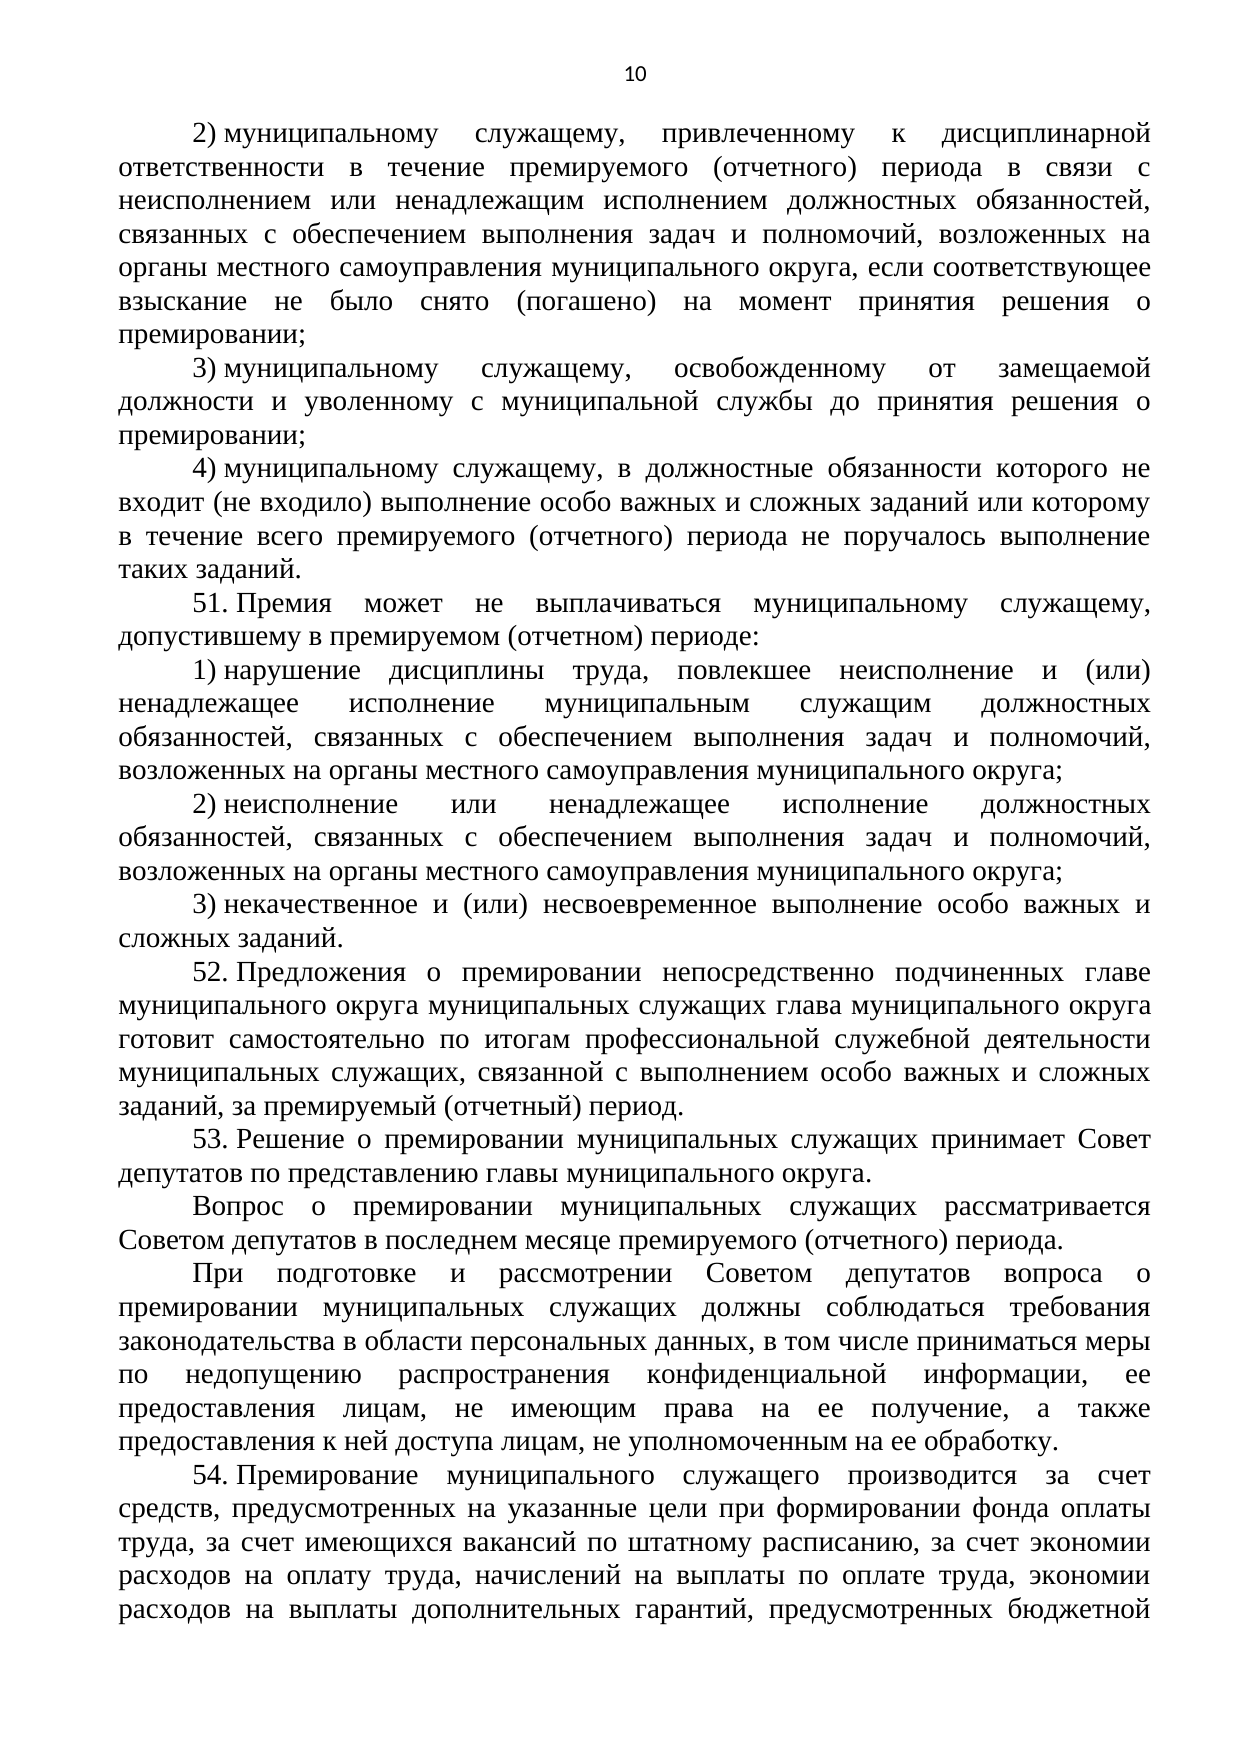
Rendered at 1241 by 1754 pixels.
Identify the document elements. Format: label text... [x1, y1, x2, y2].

text 53. Решение о премировании муниципальных служащих принимает Совет депутатов по представлению главы муниципального округа. [118, 1121, 1152, 1188]
text 52. Предложения о премировании непосредственно подчиненных главе муниципального округа муниципальных служащих глава муниципального округа готовит самостоятельно по итогам профессиональной служебной деятельности муниципальных служащих, связанной с выполнением особо важных и сложных заданий, за премируемый (отчетный) период. [118, 954, 1152, 1121]
text Вопрос о премировании муниципальных служащих рассматривается Советом депутатов в последнем месяце премируемого (отчетного) периода. [118, 1188, 1152, 1256]
text 51. Премия может не выплачиваться муниципальному служащему, допустившему в премируемом (отчетном) периоде: [118, 585, 1152, 652]
text 2) неисполнение или ненадлежащее исполнение должностных обязанностей, связанных с обеспечением выполнения задач и полномочий, возложенных на органы местного самоуправления муниципального округа; [118, 786, 1152, 887]
text 3) муниципальному служащему, освобожденному от замещаемой должности и уволенному с муниципальной службы до принятия решения о премировании; [118, 350, 1152, 451]
text При подготовке и рассмотрении Советом депутатов вопроса о премировании муниципальных служащих должны соблюдаться требования законодательства в области персональных данных, в том числе приниматься меры по недопущению распространения конфиденциальной информации, ее предоставления лицам, не имеющим права на ее получение, а также предоставления к ней доступа лицам, не уполномоченным на ее обработку. [118, 1256, 1152, 1457]
text 4) муниципальному служащему, в должностные обязанности которого не входит (не входило) выполнение особо важных и сложных заданий или которому в течение всего премируемого (отчетного) периода не поручалось выполнение таких заданий. [118, 451, 1152, 585]
text 2) муниципальному служащему, привлеченному к дисциплинарной ответственности в течение премируемого (отчетного) периода в связи с неисполнением или ненадлежащим исполнением должностных обязанностей, связанных с обеспечением выполнения задач и полномочий, возложенных на органы местного самоуправления муниципального округа, если соответствующее взыскание не было снято (погашено) на момент принятия решения о премировании; [118, 115, 1152, 350]
text 1) нарушение дисциплины труда, повлекшее неисполнение и (или) ненадлежащее исполнение муниципальным служащим должностных обязанностей, связанных с обеспечением выполнения задач и полномочий, возложенных на органы местного самоуправления муниципального округа; [118, 652, 1152, 786]
text 3) некачественное и (или) несвоевременное выполнение особо важных и сложных заданий. [118, 887, 1152, 954]
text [118, 1457, 1152, 1624]
